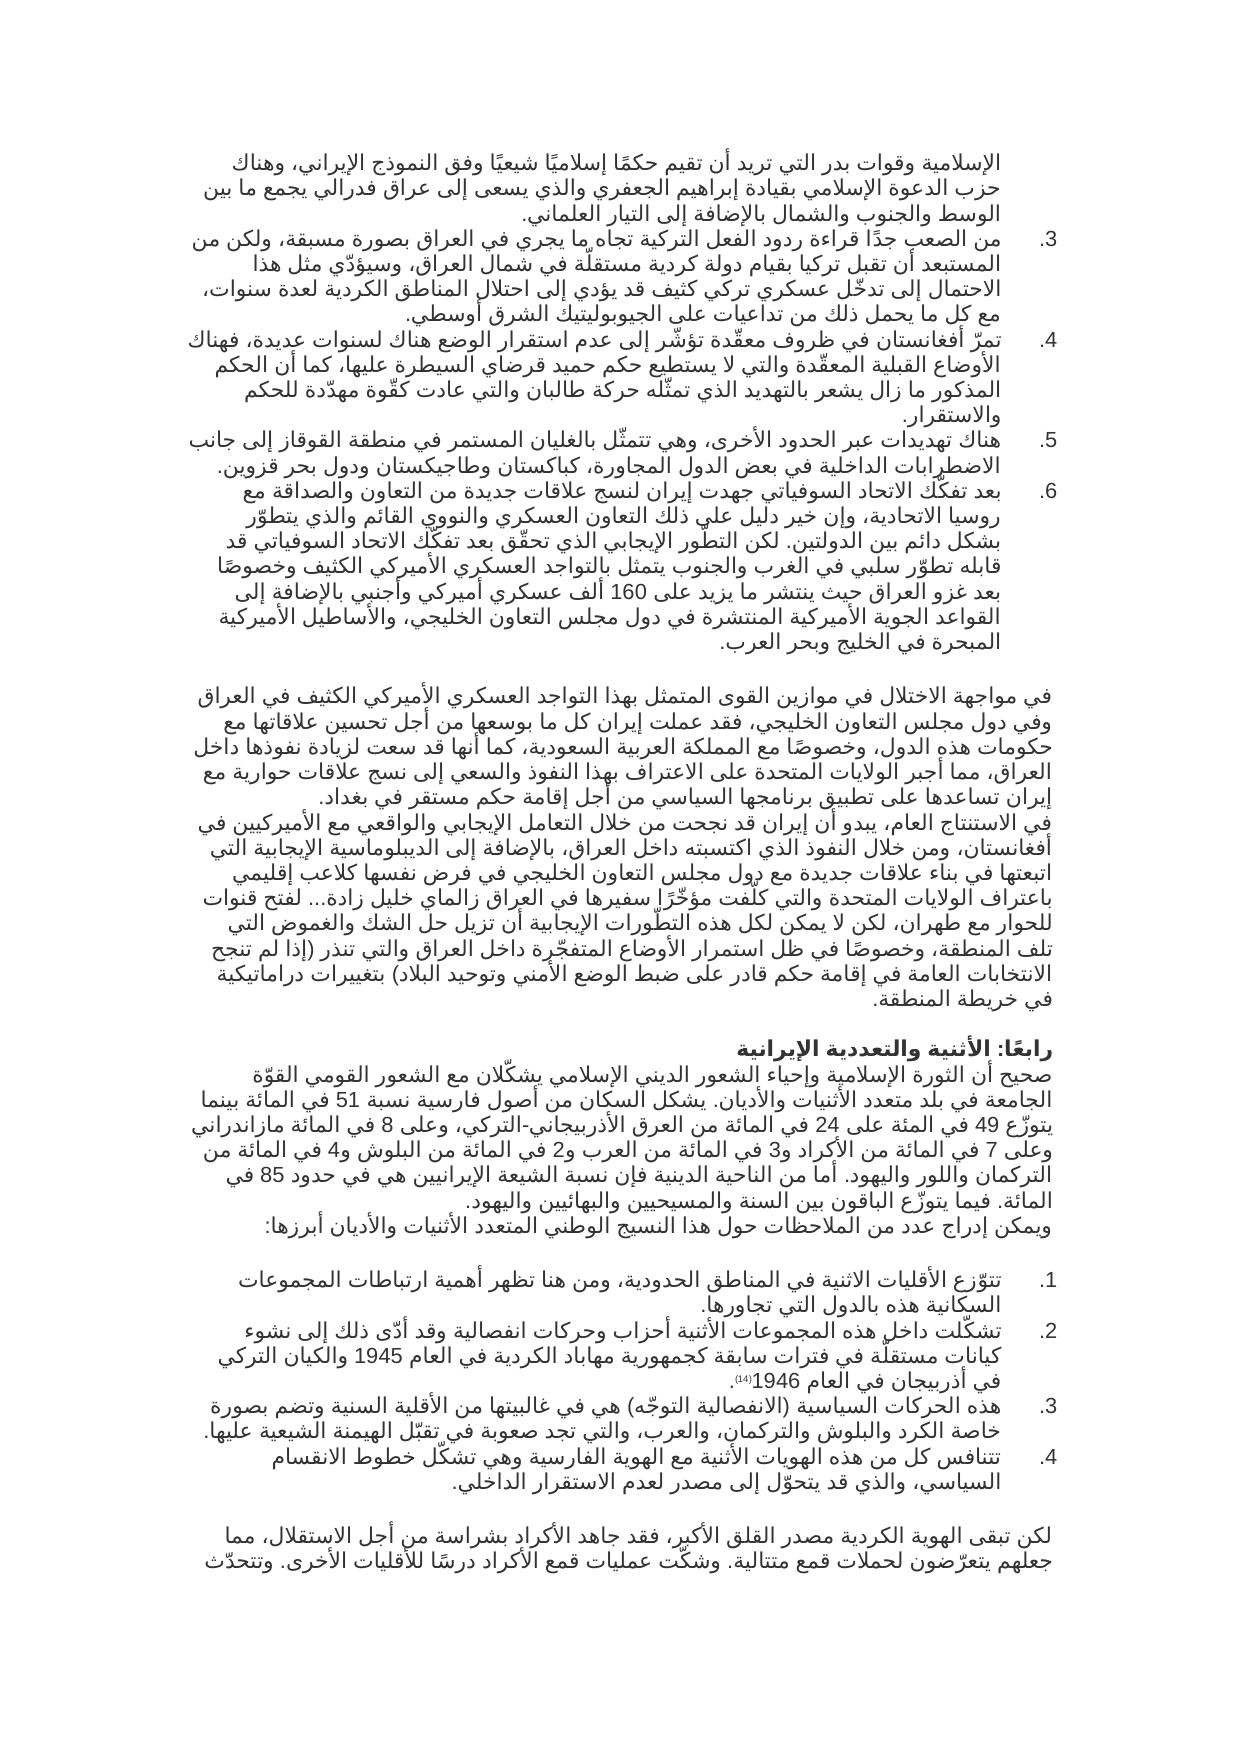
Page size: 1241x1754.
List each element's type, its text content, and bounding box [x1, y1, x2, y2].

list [187, 150, 1039, 226]
text في الاستنتاج العام، يبدو أن إيران قد نجحت من خلال التعامل الإيجابي والواقعي مع الأميركيين في أفغانستان، ومن خلال النفوذ الذي اكتسبته داخل العراق، بالإضافة إلى الديبلوماسية الإيجابية التي اتبعتها في بناء علاقات جديدة مع دول مجلس التعاون الخليجي في فرض نفسها كلاعب إقليمي باعتراف الولايات المتحدة والتي كلّفت مؤخّرًا سفيرها في العراق زالماي خليل زادة... لفتح قنوات للحوار مع طهران، لكن لا يمكن لكل هذه التطّورات الإيجابية أن تزيل حل الشك والغموض التي تلف المنطقة، وخصوصًا في ظل استمرار الأوضاع المتفجّرة داخل العراق والتي تنذر (إذا لم تنجح الانتخابات العامة في إقامة حكم قادر على ضبط الوضع الأمني وتوحيد البلاد) بتغييرات دراماتيكية في خريطة المنطقة. [187, 809, 1053, 1011]
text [187, 1523, 1053, 1573]
list تتنافس كل من هذه الهويات الأثنية مع الهوية الفارسية وهي تشكّل خطوط الانقسام السياسي، والذي قد يتحوّل إلى مصدر لعدم الاستقرار الداخلي. [187, 1443, 1039, 1494]
list هناك تهديدات عبر الحدود الأخرى، وهي تتمثّل بالغليان المستمر في منطقة القوقاز إلى جانب الاضطرابات الداخلية في بعض الدول المجاورة، كباكستان وطاجيكستان ودول بحر قزوين. [187, 427, 1039, 478]
text ويمكن إدراج عدد من الملاحظات حول هذا النسيج الوطني المتعدد الأثنيات والأديان أبرزها: [187, 1213, 1053, 1238]
text صحيح أن الثورة الإسلامية وإحياء الشعور الديني الإسلامي يشكّلان مع الشعور القومي القوّة الجامعة في بلد متعدد الأثنيات والأديان. يشكل السكان من أصول فارسية نسبة 51 في المائة بينما يتوزّع 49 في المئة على 24 في المائة من العرق الأذربيجاني-التركي، وعلى 8 في المائة مازاندراني وعلى 7 في المائة من الأكراد و3 في المائة من العرب و2 في المائة من البلوش و4 في المائة من التركمان واللور واليهود. أما من الناحية الدينية فإن نسبة الشيعة الإيرانيين هي في حدود 85 في المائة. فيما يتوزّع الباقون بين السنة والمسيحيين والبهائيين واليهود. [187, 1061, 1053, 1213]
list هذه الحركات السياسية (الانفصالية التوجّه) هي في غالبيتها من الأقلية السنية وتضم بصورة خاصة الكرد والبلوش والتركمان، والعرب، والتي تجد صعوبة في تقبّل الهيمنة الشيعية عليها. [187, 1393, 1039, 1443]
list تشكّلت داخل هذه المجموعات الأثنية أحزاب وحركات انفصالية وقد أدّى ذلك إلى نشوء كيانات مستقلّة في فترات سابقة كجمهورية مهاباد الكردية في العام 1945 والكيان التركي في أذربيجان في العام 1946(14). [187, 1317, 1039, 1393]
list بعد تفكّك الاتحاد السوفياتي جهدت إيران لنسج علاقات جديدة من التعاون والصداقة مع روسيا الاتحادية، وإن خير دليل على ذلك التعاون العسكري والنووي القائم والذي يتطوّر بشكل دائم بين الدولتين. لكن التطّور الإيجابي الذي تحقّق بعد تفكّك الاتحاد السوفياتي قد قابله تطوّر سلبي في الغرب والجنوب يتمثل بالتواجد العسكري الأميركي الكثيف وخصوصًا بعد غزو العراق حيث ينتشر ما يزيد على 160 ألف عسكري أميركي وأجنبي بالإضافة إلى القواعد الجوية الأميركية المنتشرة في دول مجلس التعاون الخليجي، والأساطيل الأميركية المبحرة في الخليج وبحر العرب. [187, 478, 1039, 654]
list تتوّزع الأقليات الاثنية في المناطق الحدودية، ومن هنا تظهر أهمية ارتباطات المجموعات السكانية هذه بالدول التي تجاورها. [187, 1267, 1039, 1317]
text رابعًا: الأثنية والتعددية الإيرانية [187, 1036, 1053, 1061]
list من الصعب جدًا قراءة ردود الفعل التركية تجاه ما يجري في العراق بصورة مسبقة، ولكن من المستبعد أن تقبل تركيا بقيام دولة كردية مستقلّة في شمال العراق، وسيؤدّي مثل هذا الاحتمال إلى تدخّل عسكري تركي كثيف قد يؤدي إلى احتلال المناطق الكردية لعدة سنوات، مع كل ما يحمل ذلك من تداعيات على الجيوبوليتيك الشرق أوسطي. [187, 226, 1039, 326]
list تمرّ أفغانستان في ظروف معقّدة تؤشّر إلى عدم استقرار الوضع هناك لسنوات عديدة، فهناك الأوضاع القبلية المعقّدة والتي لا يستطيع حكم حميد قرضاي السيطرة عليها، كما أن الحكم المذكور ما زال يشعر بالتهديد الذي تمثّله حركة طالبان والتي عادت كقّوة مهدّدة للحكم والاستقرار. [187, 326, 1039, 427]
text في مواجهة الاختلال في موازين القوى المتمثل بهذا التواجد العسكري الأميركي الكثيف في العراق وفي دول مجلس التعاون الخليجي، فقد عملت إيران كل ما بوسعها من أجل تحسين علاقاتها مع حكومات هذه الدول، وخصوصًا مع المملكة العربية السعودية، كما أنها قد سعت لزيادة نفوذها داخل العراق، مما أجبر الولايات المتحدة على الاعتراف بهذا النفوذ والسعي إلى نسج علاقات حوارية مع إيران تساعدها على تطبيق برنامجها السياسي من أجل إقامة حكم مستقر في بغداد. [187, 683, 1053, 809]
